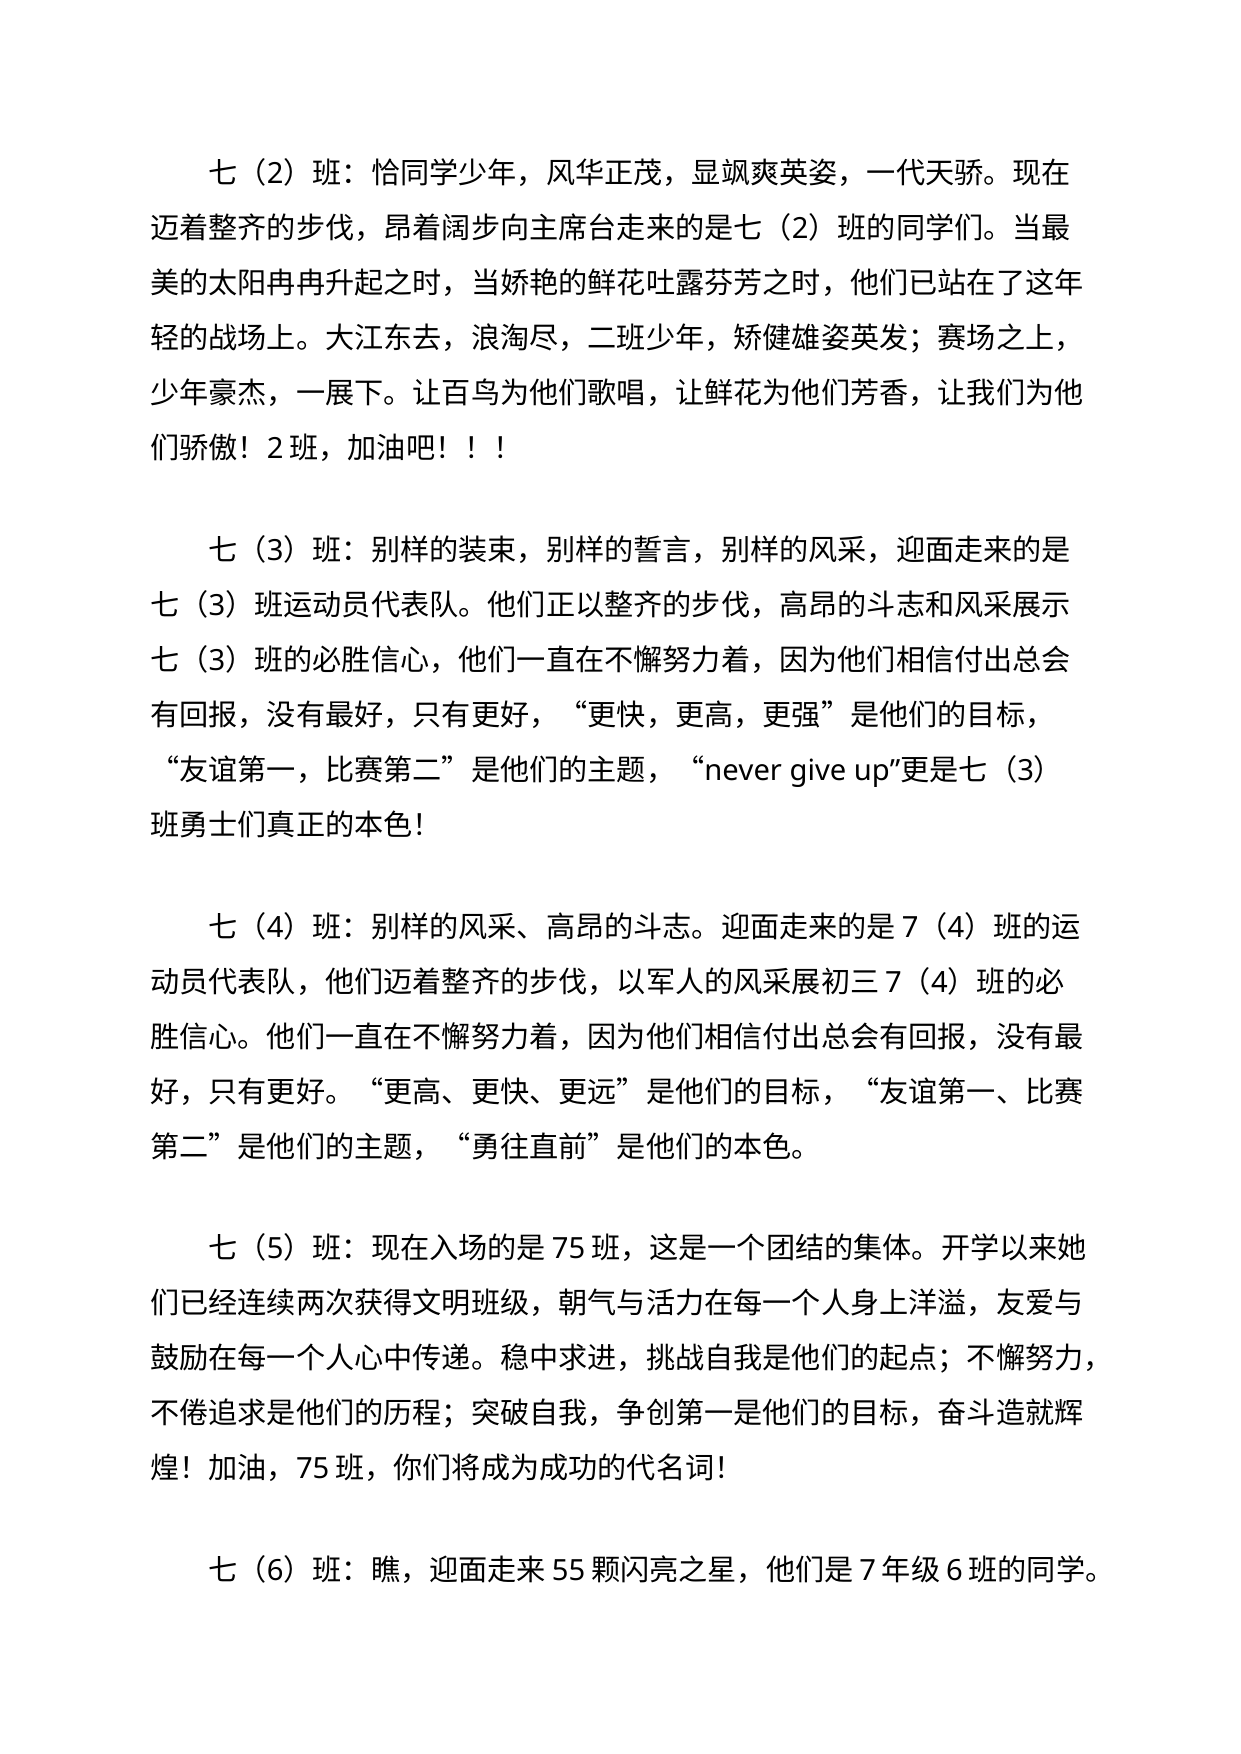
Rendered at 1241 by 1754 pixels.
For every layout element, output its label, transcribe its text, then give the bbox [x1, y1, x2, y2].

text 七（3）班：别样的装束，别样的誓言，别样的风采，迎面走来的是七（3）班运动员代表队。他们正以整齐的步伐，高昂的斗志和风采展示七（3）班的必胜信心，他们一直在不懈努力着，因为他们相信付出总会有回报，没有最好，只有更好，“更快，更高，更强”是他们的目标，“友谊第一，比赛第二”是他们的主题，“never give up”更是七（3）班勇士们真正的本色！ [150, 527, 1090, 844]
text 七（4）班：别样的风采、高昂的斗志。迎面走来的是7（4）班的运动员代表队，他们迈着整齐的步伐，以军人的风采展初三7（4）班的必胜信心。他们一直在不懈努力着，因为他们相信付出总会有回报，没有最好，只有更好。“更高、更快、更远”是他们的目标，“友谊第一、比赛第二”是他们的主题，“勇往直前”是他们的本色。 [150, 903, 1090, 1165]
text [150, 1547, 1090, 1589]
text 七（2）班：恰同学少年，风华正茂，显飒爽英姿，一代天骄。现在迈着整齐的步伐，昂着阔步向主席台走来的是七（2）班的同学们。当最美的太阳冉冉升起之时，当娇艳的鲜花吐露芬芳之时，他们已站在了这年轻的战场上。大江东去，浪淘尽，二班少年，矫健雄姿英发；赛场之上，少年豪杰，一展下。让百鸟为他们歌唱，让鲜花为他们芳香，让我们为他们骄傲！2班，加油吧！！！ [150, 150, 1090, 467]
text 七（5）班：现在入场的是75班，这是一个团结的集体。开学以来她们已经连续两次获得文明班级，朝气与活力在每一个人身上洋溢，友爱与鼓励在每一个人心中传递。稳中求进，挑战自我是他们的起点；不懈努力，不倦追求是他们的历程；突破自我，争创第一是他们的目标，奋斗造就辉煌！加油，75班，你们将成为成功的代名词！ [150, 1225, 1090, 1487]
